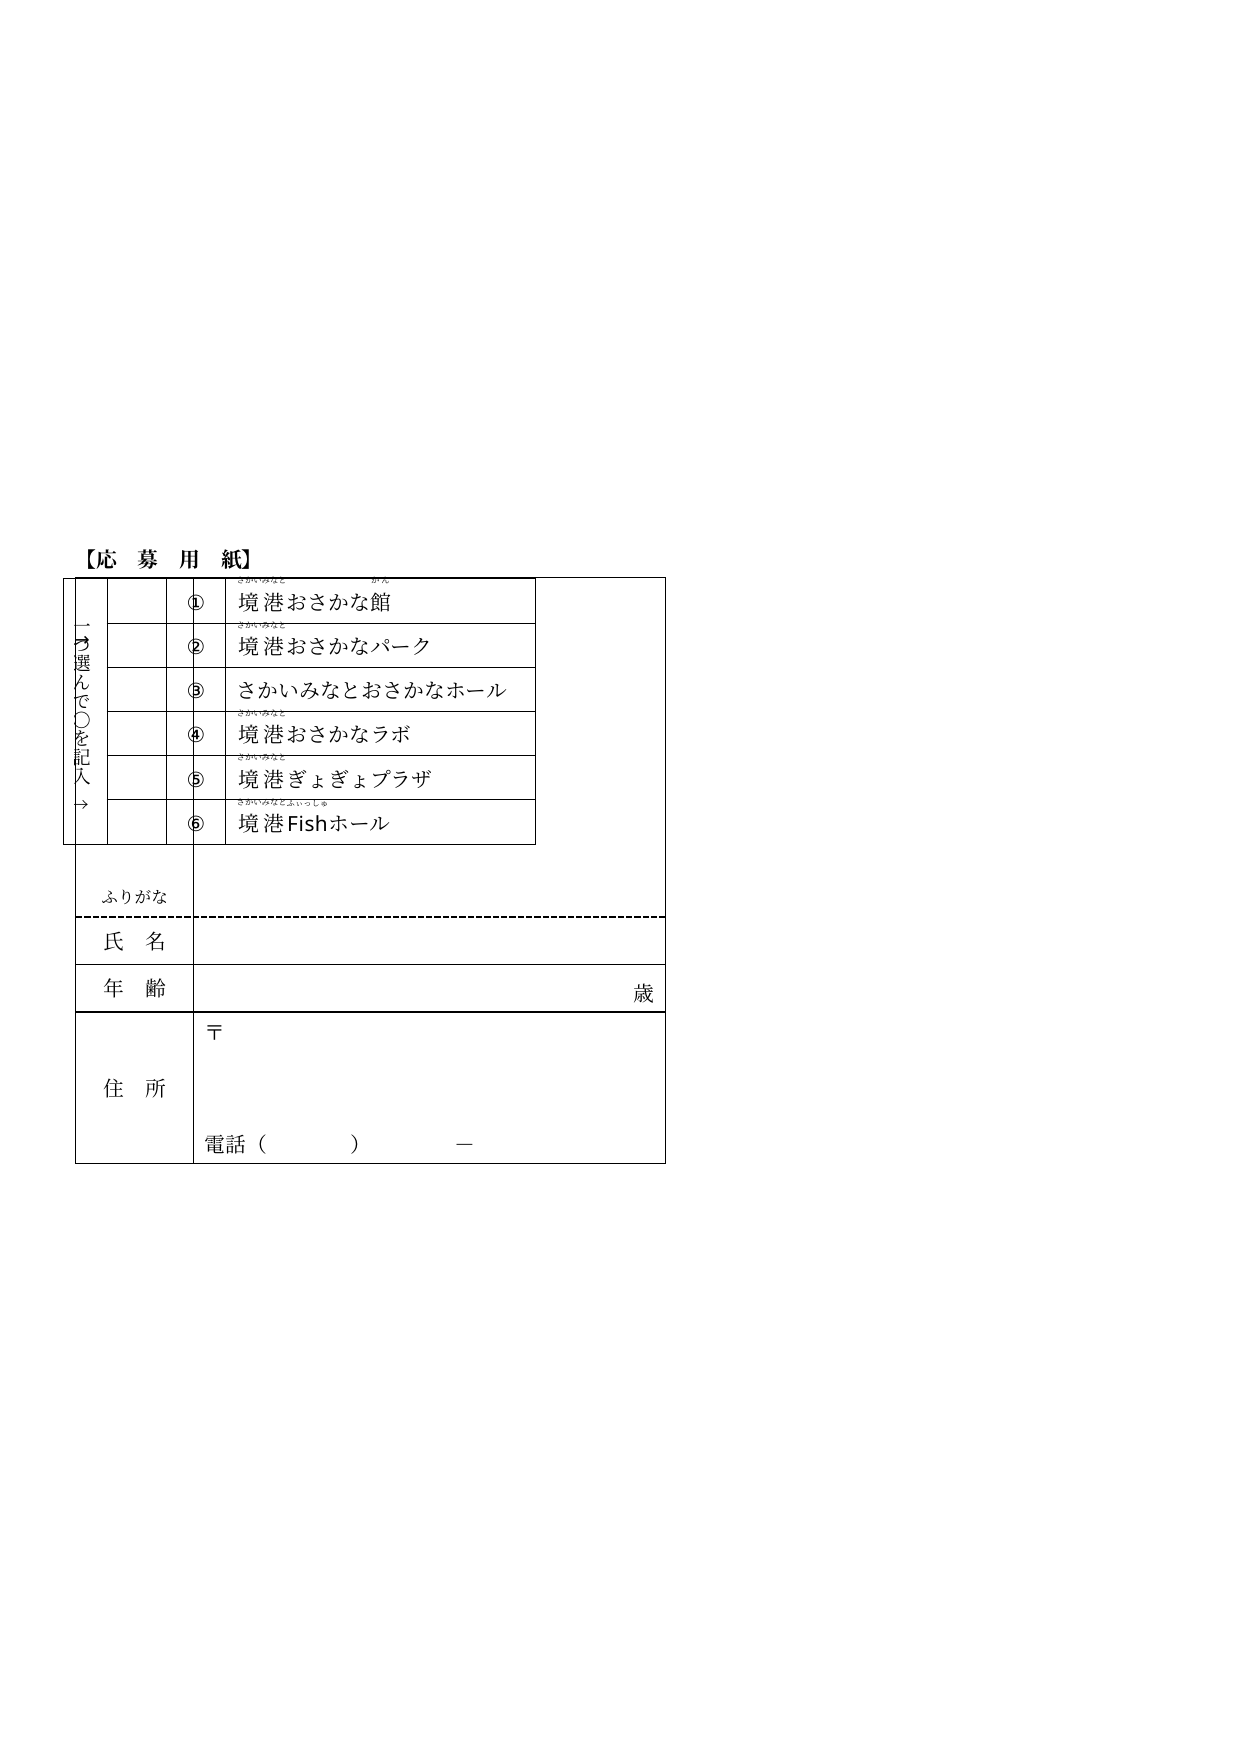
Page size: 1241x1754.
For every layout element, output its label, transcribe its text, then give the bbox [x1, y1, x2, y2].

table_cell [108, 756, 166, 799]
table_header [194, 578, 665, 916]
table_header [108, 579, 166, 622]
table_cell ⑤ [167, 756, 225, 799]
text 【応 募 用 紙】 [75, 539, 1165, 577]
table_cell [108, 712, 166, 755]
table_cell さかいみなとおさかなホール [226, 668, 535, 711]
table_cell ③ [167, 668, 225, 711]
table_header ふりがな [76, 845, 193, 916]
table_cell [108, 624, 166, 667]
table_cell ⑥ [167, 800, 225, 843]
table_header おさかな [226, 579, 535, 622]
table_cell 〒 電話（ ） － [194, 1013, 665, 1162]
table_cell 氏 名 [76, 916, 193, 963]
table_cell [108, 668, 166, 711]
table_cell ホール [226, 800, 535, 843]
table_cell [194, 916, 665, 963]
table_cell ぎょぎょプラザ [226, 756, 535, 799]
table_cell 年 齢 [76, 965, 193, 1011]
table_cell おさかなラボ [226, 712, 535, 755]
table_cell ② [167, 624, 225, 667]
table_cell 歳 [194, 965, 665, 1011]
table_cell [108, 800, 166, 843]
table_header ① [167, 579, 225, 622]
table_cell ④ [167, 712, 225, 755]
table_cell 住 所 [76, 1013, 193, 1162]
table_cell おさかなパーク [226, 624, 535, 667]
table_header ↑ 一つ選んで○を記入 ↑ [64, 579, 107, 843]
